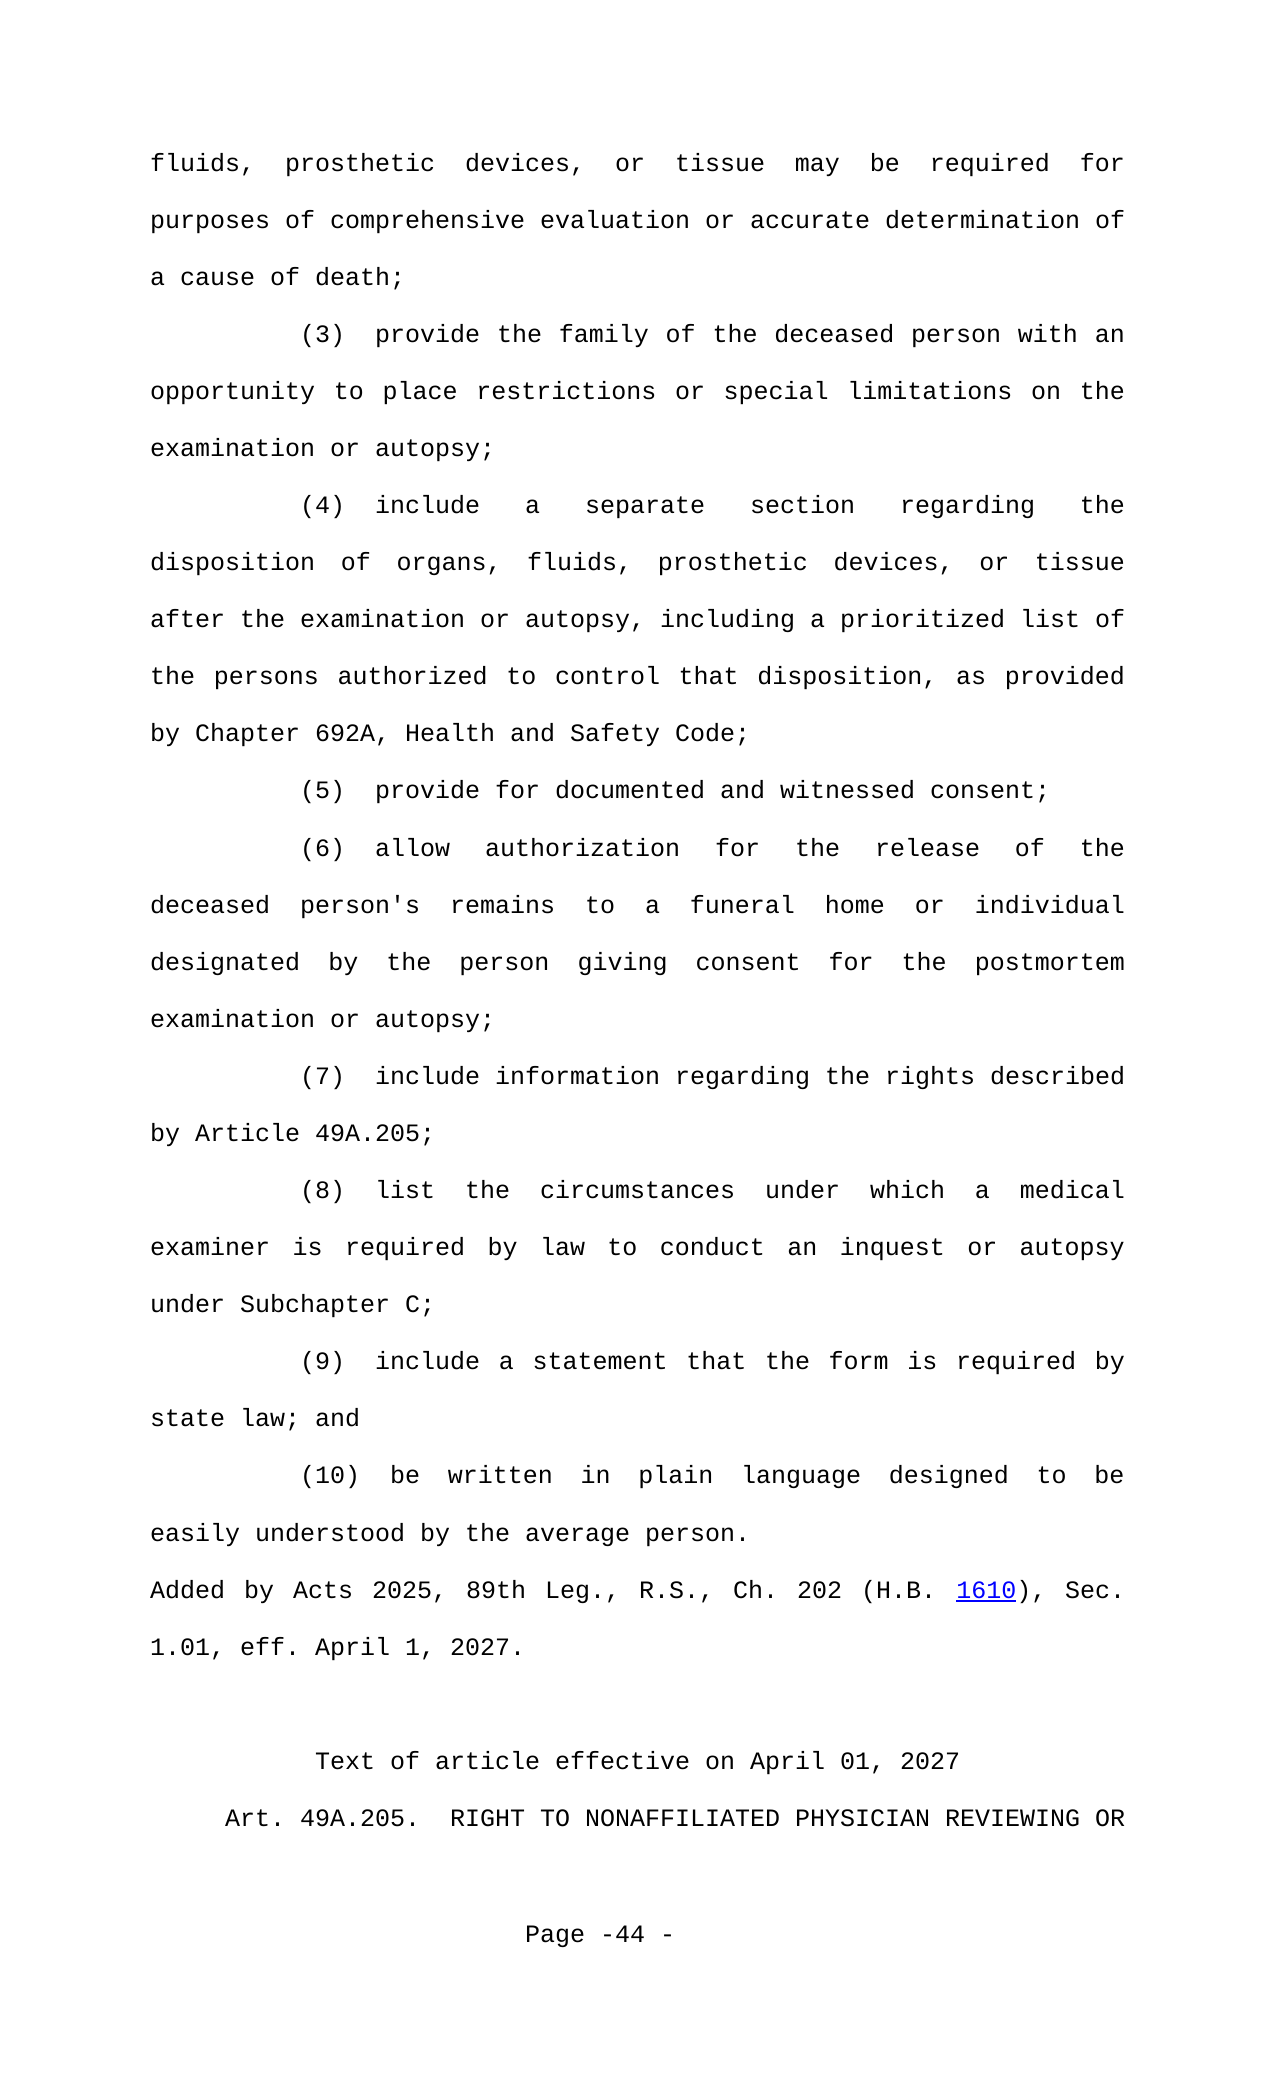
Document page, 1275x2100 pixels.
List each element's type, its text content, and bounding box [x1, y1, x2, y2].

text Added by Acts 2025, 89th Leg., R.S., Ch. 202 (H.B. 1610), Sec. 1.01, eff. April 1, 2027. [150, 1577, 1125, 1663]
text (6) allow authorization for the release of the deceased person's remains to a funeral home or individual designated by the person giving consent for the postmortem examination or autopsy; [150, 835, 1125, 1035]
text (4) include a separate section regarding the disposition of organs, fluids, prosthetic devices, or tissue after the examination or autopsy, including a prioritized list of the persons authorized to control that disposition, as provided by Chapter 692A, Health and Safety Code; [150, 492, 1125, 749]
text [150, 150, 1125, 293]
text (3) provide the family of the deceased person with an opportunity to place restrictions or special limitations on the examination or autopsy; [150, 321, 1125, 464]
text (10) be written in plain language designed to be easily understood by the average person. [150, 1463, 1125, 1548]
text (5) provide for documented and witnessed consent; [150, 778, 1125, 806]
text (9) include a statement that the form is required by state law; and [150, 1349, 1125, 1434]
text (8) list the circumstances under which a medical examiner is required by law to conduct an inquest or autopsy under Subchapter C; [150, 1177, 1125, 1320]
text Text of article effective on April 01, 2027 [150, 1748, 1125, 1777]
text (7) include information regarding the rights described by Article 49A.205; [150, 1063, 1125, 1149]
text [150, 1805, 1125, 1834]
